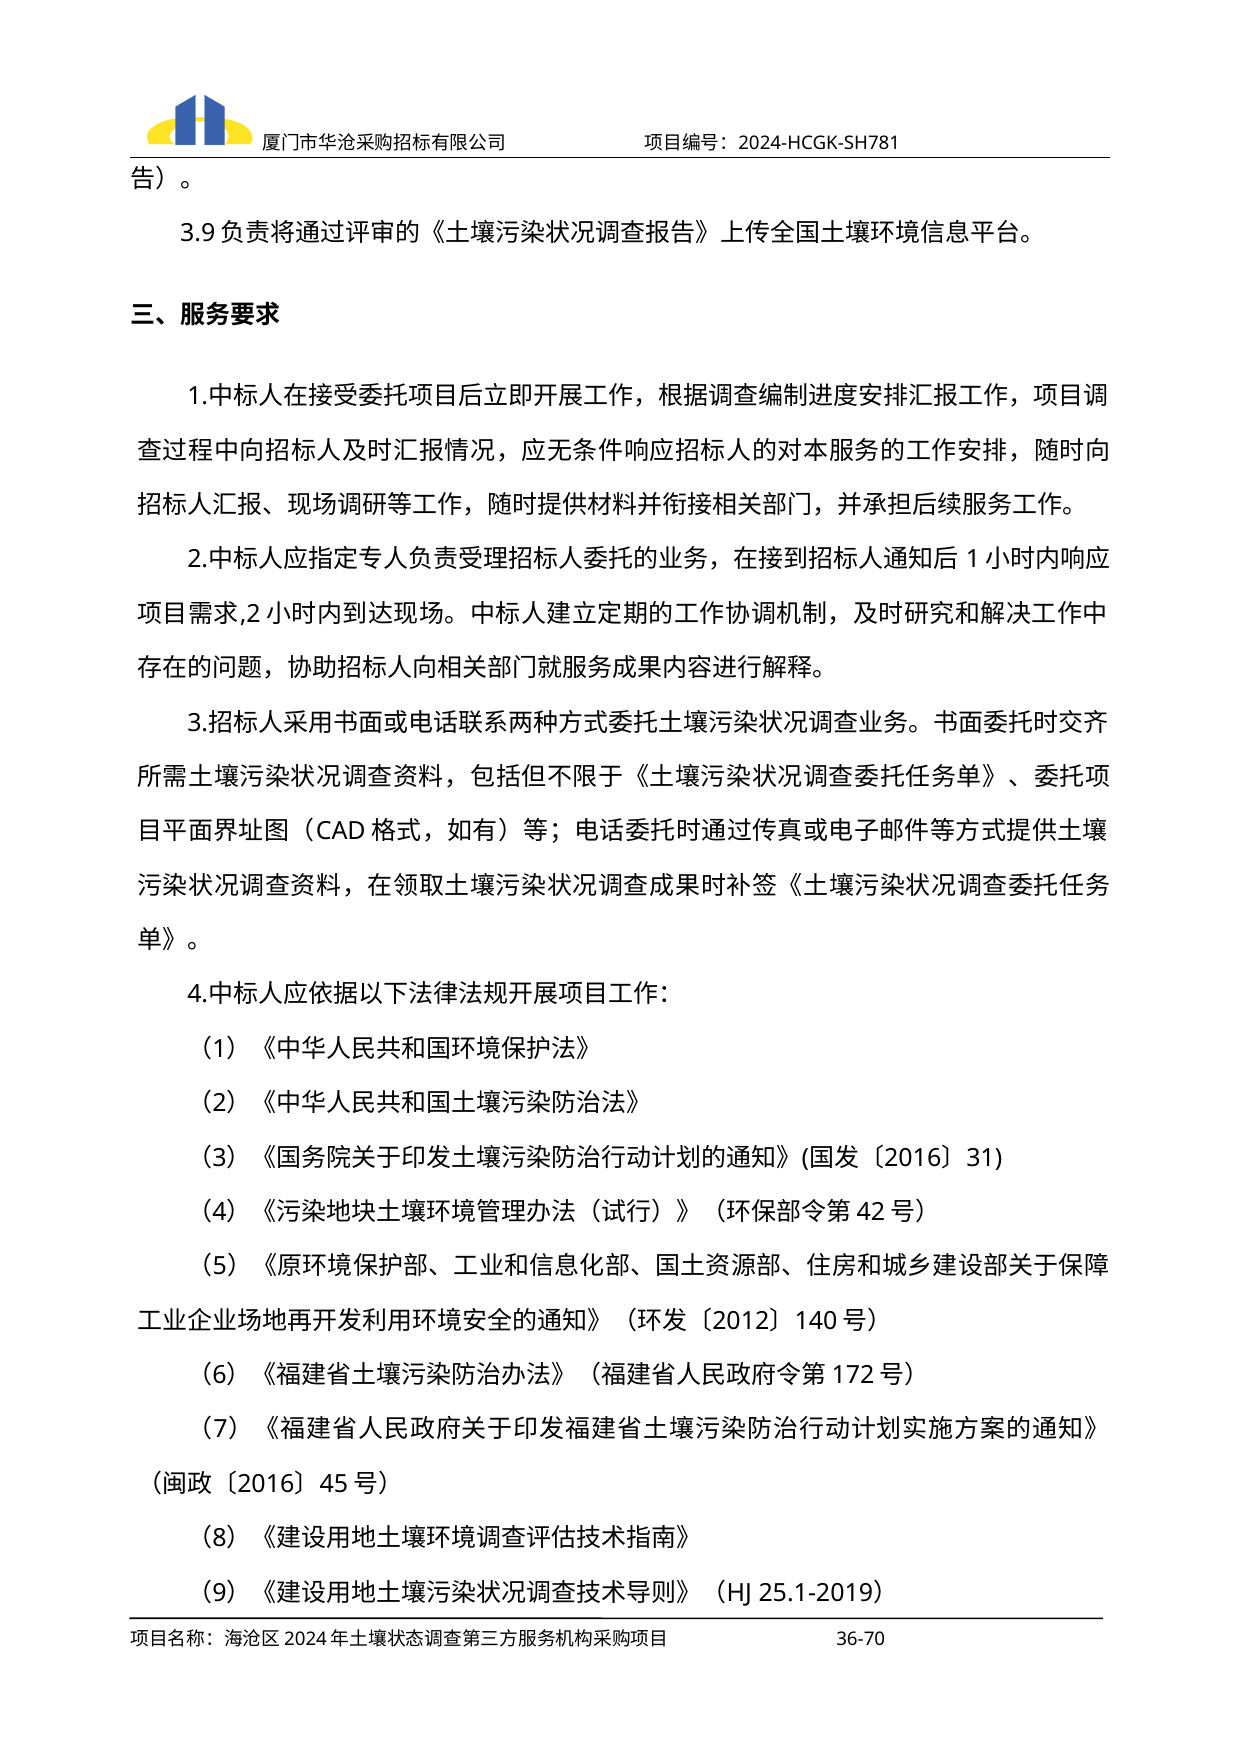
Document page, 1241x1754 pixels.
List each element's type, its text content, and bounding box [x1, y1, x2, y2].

text （8）《建设用地土壤环境调查评估技术指南》 [137, 1518, 1110, 1554]
text 1.中标人在接受委托项目后立即开展工作，根据调查编制进度安排汇报工作，项目调查过程中向招标人及时汇报情况，应无条件响应招标人的对本服务的工作安排，随时向招标人汇报、现场调研等工作，随时提供材料并衔接相关部门，并承担后续服务工作。 [137, 376, 1110, 521]
text （1）《中华人民共和国环境保护法》 [137, 1028, 1110, 1064]
text （7）《福建省人民政府关于印发福建省土壤污染防治行动计划实施方案的通知》（闽政〔2016〕45号） [137, 1409, 1110, 1499]
picture [139, 88, 262, 150]
text （6）《福建省土壤污染防治办法》（福建省人民政府令第172号） [137, 1354, 1110, 1391]
text 3.9负责将通过评审的《土壤污染状况调查报告》上传全国土壤环境信息平台。 [130, 213, 1110, 249]
text （2）《中华人民共和国土壤污染防治法》 [137, 1083, 1110, 1119]
text （4）《污染地块土壤环境管理办法（试行）》（环保部令第42号） [137, 1191, 1110, 1228]
text （9）《建设用地土壤污染状况调查技术导则》（HJ 25.1-2019） [137, 1572, 1110, 1608]
text 3.8负责提交《土壤污染状况调查报告》并由生态环境部门会同自然资源部门联合组织评审（包括但不仅限于申请、提交材料、配合评审、针对评审意见修改、形成最终报告）。 [130, 158, 1110, 195]
subtitle 三、服务要求 [130, 294, 1110, 331]
text （5）《原环境保护部、工业和信息化部、国土资源部、住房和城乡建设部关于保障工业企业场地再开发利用环境安全的通知》（环发〔2012〕140号） [137, 1246, 1110, 1336]
text 3.招标人采用书面或电话联系两种方式委托土壤污染状况调查业务。书面委托时交齐所需土壤污染状况调查资料，包括但不限于《土壤污染状况调查委托任务单》、委托项目平面界址图（CAD格式，如有）等；电话委托时通过传真或电子邮件等方式提供土壤污染状况调查资料，在领取土壤污染状况调查成果时补签《土壤污染状况调查委托任务单》。 [137, 702, 1110, 956]
text （3）《国务院关于印发土壤污染防治行动计划的通知》(国发〔2016〕31) [137, 1137, 1110, 1173]
text 2.中标人应指定专人负责受理招标人委托的业务，在接到招标人通知后1小时内响应项目需求,2小时内到达现场。中标人建立定期的工作协调机制，及时研究和解决工作中存在的问题，协助招标人向相关部门就服务成果内容进行解释。 [137, 539, 1110, 684]
text 4.中标人应依据以下法律法规开展项目工作： [137, 974, 1110, 1010]
